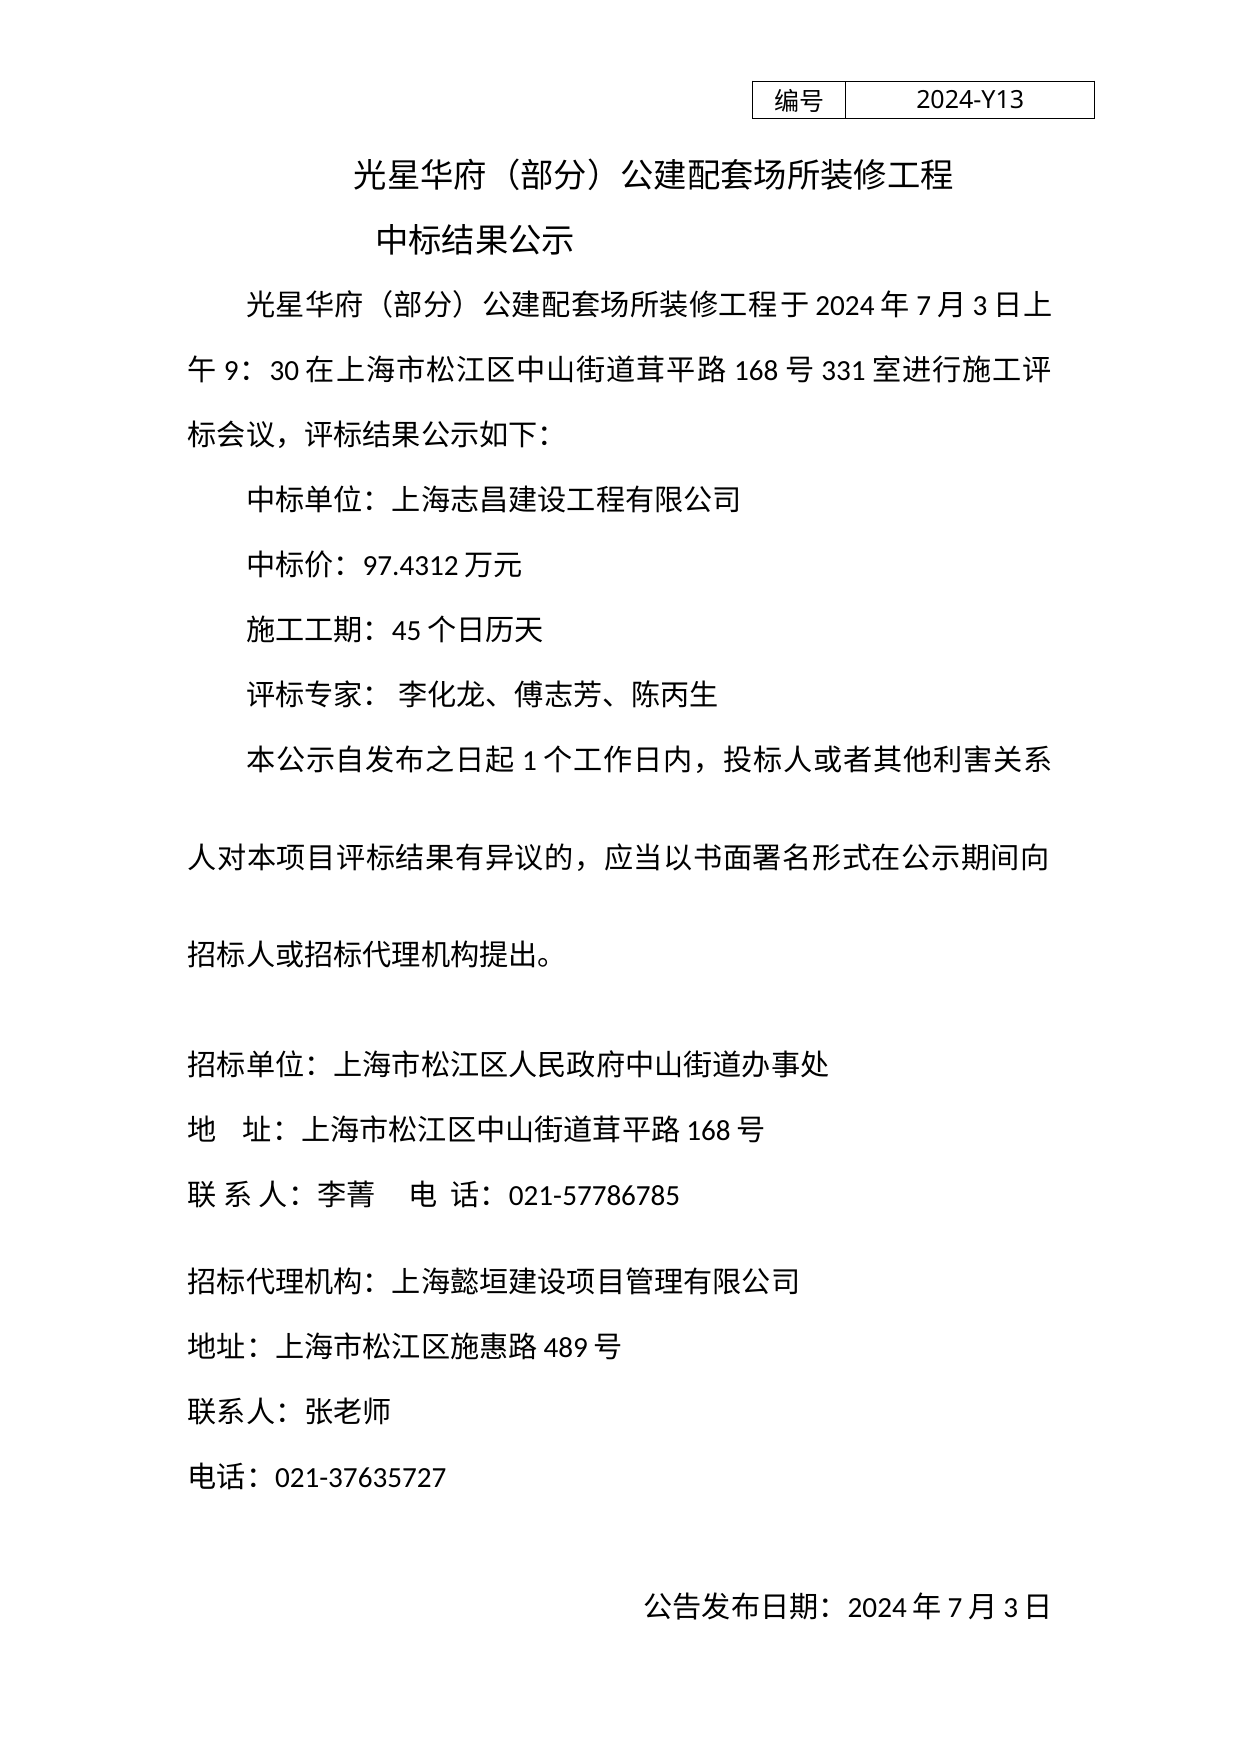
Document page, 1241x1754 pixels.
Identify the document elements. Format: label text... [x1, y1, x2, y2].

text 光星华府（部分）公建配套场所装修工程于2024年7月3日上午9：30在上海市松江区中山街道茸平路168号331室进行施工评标会议，评标结果公示如下： [187, 271, 1053, 466]
text 施工工期：45个日历天 [187, 596, 1053, 661]
text 光星华府（部分）公建配套场所装修工程 [187, 141, 1053, 206]
table_header 编号 [753, 82, 845, 118]
text 联 系 人：李菁 电 话：021-57786785 [187, 1160, 1053, 1225]
text 中标结果公示 [187, 206, 1053, 271]
text 地址：上海市松江区施惠路489号 [187, 1313, 1053, 1378]
text 招标代理机构：上海懿垣建设项目管理有限公司 [187, 1248, 1053, 1313]
table_header 2024-Y13 [846, 82, 1094, 118]
text 地 址：上海市松江区中山街道茸平路168号 [187, 1095, 1053, 1160]
text 本公示自发布之日起1个工作日内，投标人或者其他利害关系人对本项目评标结果有异议的，应当以书面署名形式在公示期间向招标人或招标代理机构提出。 [187, 726, 1053, 986]
text 招标单位：上海市松江区人民政府中山街道办事处 [187, 1030, 1053, 1095]
text 评标专家： 李化龙、傅志芳、陈丙生 [187, 661, 1053, 726]
text 电话：021-37635727 [187, 1443, 1053, 1508]
text 公告发布日期：2024年7月3日 [187, 1573, 1053, 1638]
text 联系人：张老师 [187, 1378, 1053, 1443]
text 中标单位：上海志昌建设工程有限公司 中标价：97.4312万元 [246, 466, 1053, 596]
